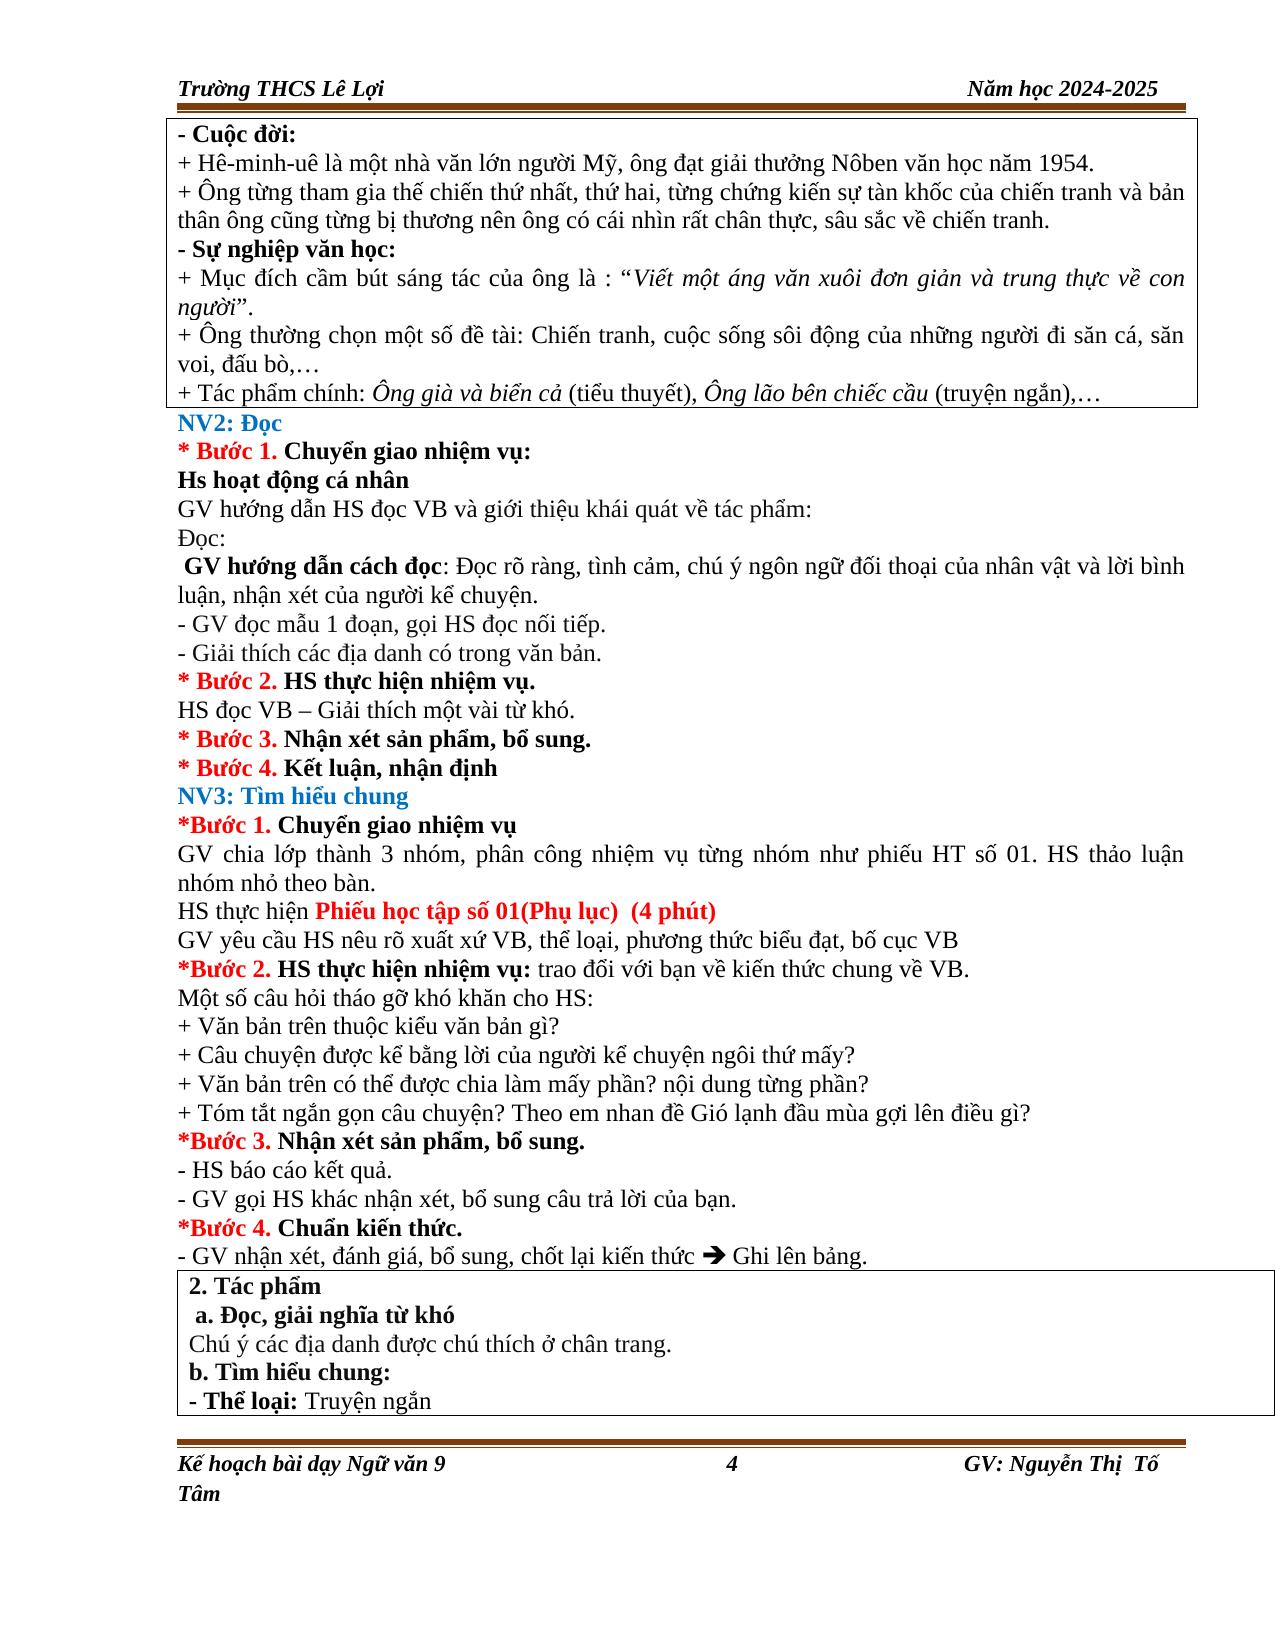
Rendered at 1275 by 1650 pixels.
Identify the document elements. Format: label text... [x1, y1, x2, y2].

text - HS báo cáo kết quả. [177, 1155, 1186, 1184]
text + Tóm tắt ngắn gọn câu chuyện? Theo em nhan đề Gió lạnh đầu mùa gợi lên điều gì? [177, 1098, 1186, 1126]
text GV yêu cầu HS nêu rõ xuất xứ VB, thể loại, phương thức biểu đạt, bố cục VB [177, 925, 1186, 954]
text GV hướng dẫn cách đọc: Đọc rõ ràng, tình cảm, chú ý ngôn ngữ đối thoại của nhân vật và lời bình luận, nhận xét của người kể chuyện. [177, 551, 1186, 609]
text *Bước 1. Chuyển giao nhiệm vụ [177, 810, 1186, 839]
text GV chia lớp thành 3 nhóm, phân công nhiệm vụ từng nhóm như phiếu HT số 01. HS thảo luận nhóm nhỏ theo bàn. [177, 839, 1186, 896]
text * Bước 2. HS thực hiện nhiệm vụ. [177, 666, 1186, 695]
text GV hướng dẫn HS đọc VB và giới thiệu khái quát về tác phẩm: [177, 494, 1186, 523]
text + Câu chuyện được kể bằng lời của người kể chuyện ngôi thứ mấy? [177, 1040, 1186, 1069]
text - Giải thích các địa danh có trong văn bản. [177, 638, 1186, 666]
text * Bước 4. Kết luận, nhận định [177, 753, 1186, 781]
text *Bước 4. Chuẩn kiến thức. [177, 1213, 1186, 1241]
text * Bước 1. Chuyển giao nhiệm vụ: [177, 436, 1186, 465]
text * Bước 3. Nhận xét sản phẩm, bổ sung. [177, 724, 1186, 753]
text HS đọc VB – Giải thích một vài từ khó. [177, 695, 1186, 724]
text - GV đọc mẫu 1 đoạn, gọi HS đọc nối tiếp. [177, 609, 1186, 638]
text *Bước 3. Nhận xét sản phẩm, bổ sung. [177, 1126, 1186, 1155]
text - GV nhận xét, đánh giá, bổ sung, chốt lại kiến thức Ghi lên bảng. [177, 1241, 1186, 1270]
text Đọc: [177, 523, 1186, 551]
text NV3: Tìm hiểu chung [177, 781, 1186, 810]
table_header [178, 1271, 1274, 1415]
text + Văn bản trên thuộc kiểu văn bản gì? [177, 1011, 1186, 1040]
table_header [167, 119, 1197, 407]
text Một số câu hỏi tháo gỡ khó khăn cho HS: [177, 983, 1186, 1011]
text NV2: Đọc [177, 408, 1186, 436]
text Hs hoạt động cá nhân [177, 465, 1186, 494]
text HS thực hiện Phiếu học tập số 01(Phụ lục) (4 phút) [177, 896, 1186, 925]
text - GV gọi HS khác nhận xét, bổ sung câu trả lời của bạn. [177, 1184, 1186, 1213]
text *Bước 2. HS thực hiện nhiệm vụ: trao đổi với bạn về kiến thức chung về VB. [177, 954, 1186, 983]
text + Văn bản trên có thể được chia làm mấy phần? nội dung từng phần? [177, 1069, 1186, 1098]
